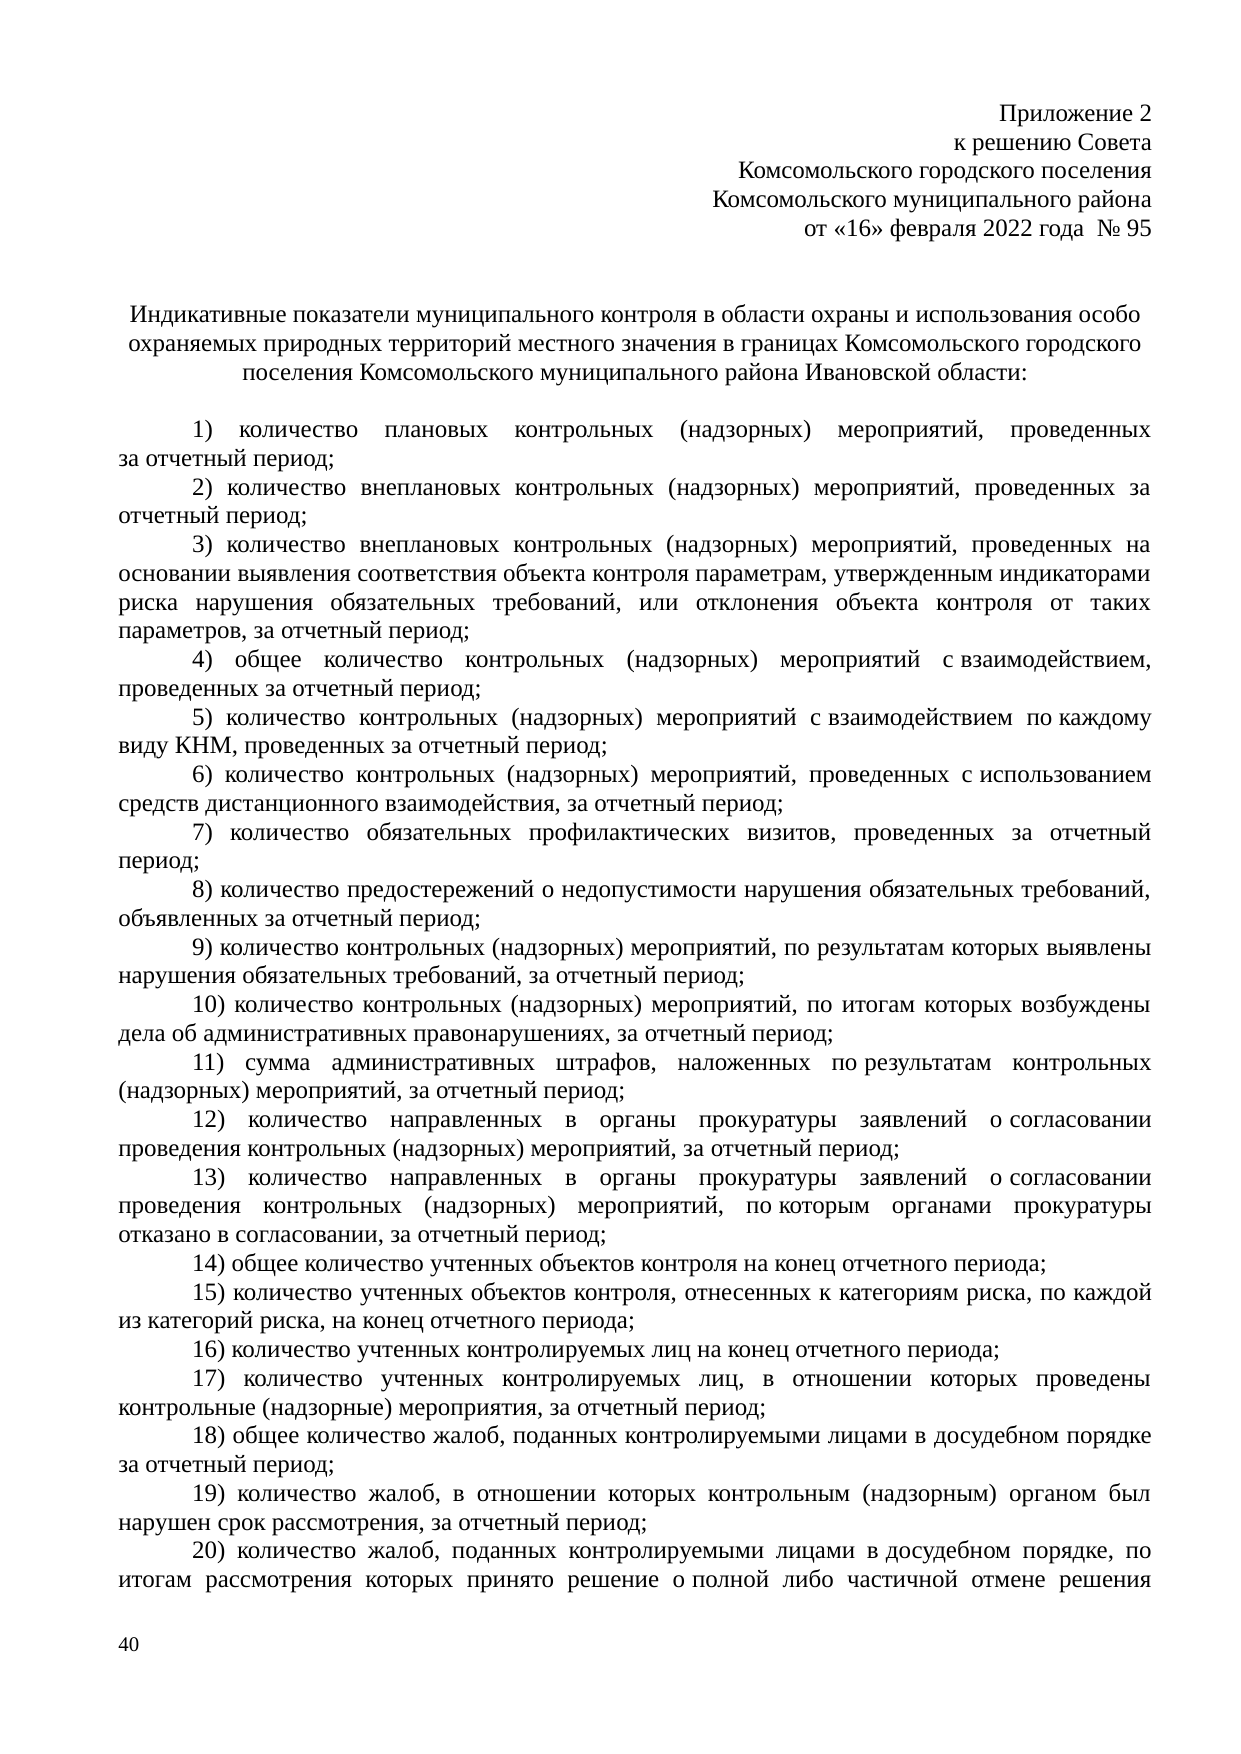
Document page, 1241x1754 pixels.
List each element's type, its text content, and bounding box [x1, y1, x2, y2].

text Приложение 2 [709, 98, 1152, 127]
text 5) количество контрольных (надзорных) мероприятий с взаимодействием по каждому виду КНМ, проведенных за отчетный период; [118, 702, 1152, 759]
text 13) количество направленных в органы прокуратуры заявлений о согласовании проведения контрольных (надзорных) мероприятий, по которым органами прокуратуры отказано в согласовании, за отчетный период; [118, 1162, 1152, 1248]
text 10) количество контрольных (надзорных) мероприятий, по итогам которых возбуждены дела об административных правонарушениях, за отчетный период; [118, 989, 1152, 1047]
text 3) количество внеплановых контрольных (надзорных) мероприятий, проведенных на основании выявления соответствия объекта контроля параметрам, утвержденным индикаторами риска нарушения обязательных требований, или отклонения объекта контроля от таких параметров, за отчетный период; [118, 529, 1152, 644]
text Комсомольского городского поселения [118, 155, 1152, 184]
text 15) количество учтенных объектов контроля, отнесенных к категориям риска, по каждой из категорий риска, на конец отчетного периода; [118, 1277, 1152, 1334]
text 19) количество жалоб, в отношении которых контрольным (надзорным) органом был нарушен срок рассмотрения, за отчетный период; [118, 1478, 1152, 1535]
text к решению Совета [118, 127, 1152, 155]
text 12) количество направленных в органы прокуратуры заявлений о согласовании проведения контрольных (надзорных) мероприятий, за отчетный период; [118, 1104, 1152, 1162]
text 2) количество внеплановых контрольных (надзорных) мероприятий, проведенных за отчетный период; [118, 472, 1152, 529]
text 17) количество учтенных контролируемых лиц, в отношении которых проведены контрольные (надзорные) мероприятия, за отчетный период; [118, 1363, 1152, 1420]
text 11) сумма административных штрафов, наложенных по результатам контрольных (надзорных) мероприятий, за отчетный период; [118, 1047, 1152, 1104]
text 4) общее количество контрольных (надзорных) мероприятий с взаимодействием, проведенных за отчетный период; [118, 644, 1152, 702]
text от «16» февраля 2022 года № 95 [118, 213, 1152, 242]
text 1) количество плановых контрольных (надзорных) мероприятий, проведенных за отчетный период; [118, 414, 1152, 472]
text 8) количество предостережений о недопустимости нарушения обязательных требований, объявленных за отчетный период; [118, 874, 1152, 932]
text Комсомольского муниципального района [118, 184, 1152, 213]
text 18) общее количество жалоб, поданных контролируемыми лицами в досудебном порядке за отчетный период; [118, 1420, 1152, 1478]
text 16) количество учтенных контролируемых лиц на конец отчетного периода; [118, 1334, 1152, 1363]
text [118, 1535, 1152, 1593]
text Индикативные показатели муниципального контроля в области охраны и использования особо охраняемых природных территорий местного значения в границах Комсомольского городского поселения Комсомольского муниципального района Ивановской области: [118, 299, 1152, 385]
text 14) общее количество учтенных объектов контроля на конец отчетного периода; [118, 1248, 1152, 1277]
text 7) количество обязательных профилактических визитов, проведенных за отчетный период; [118, 817, 1152, 874]
text 9) количество контрольных (надзорных) мероприятий, по результатам которых выявлены нарушения обязательных требований, за отчетный период; [118, 932, 1152, 989]
text 6) количество контрольных (надзорных) мероприятий, проведенных с использованием средств дистанционного взаимодействия, за отчетный период; [118, 759, 1152, 817]
